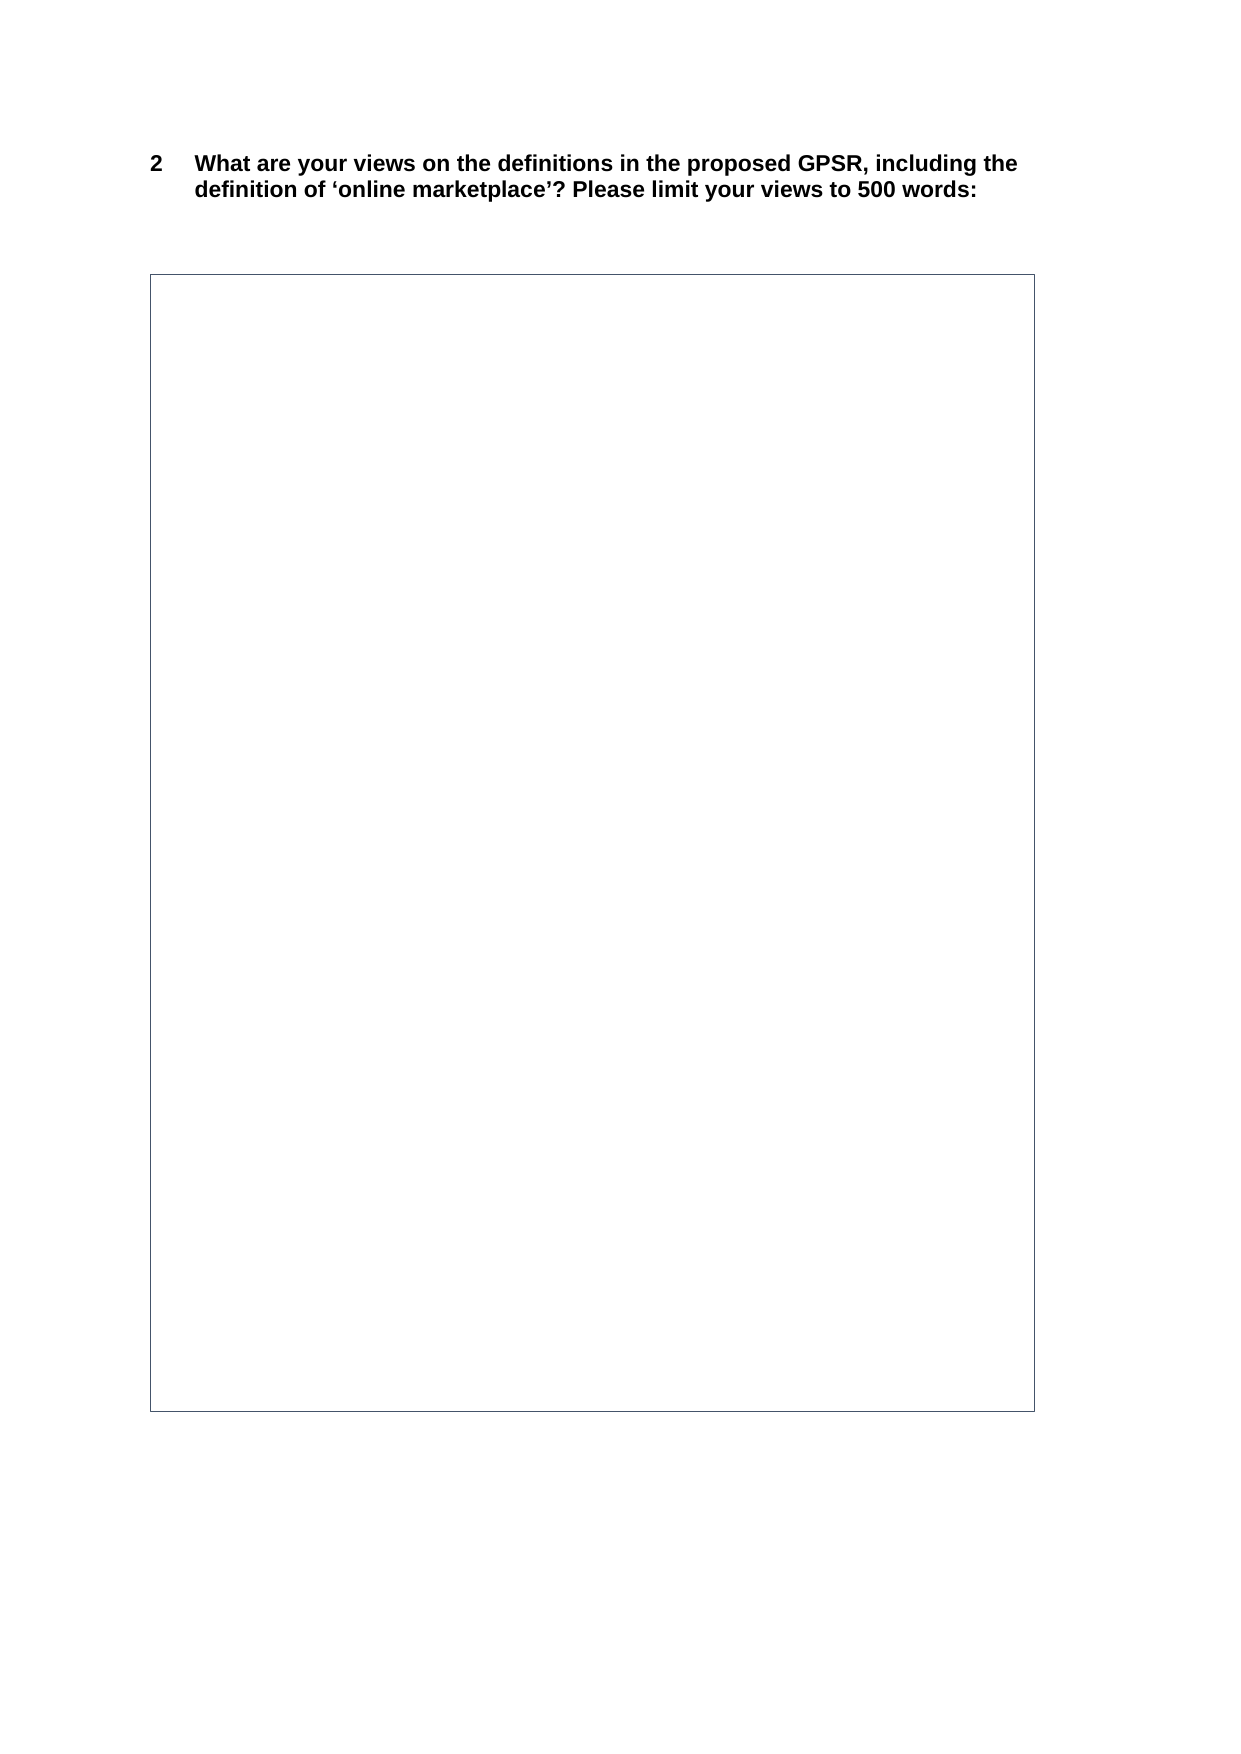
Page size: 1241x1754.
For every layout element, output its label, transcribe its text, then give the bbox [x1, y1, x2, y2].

list What are your views on the definitions in the proposed GPSR, including the definition of ‘online marketplace’? Please limit your views to 500 words: [150, 150, 1090, 203]
